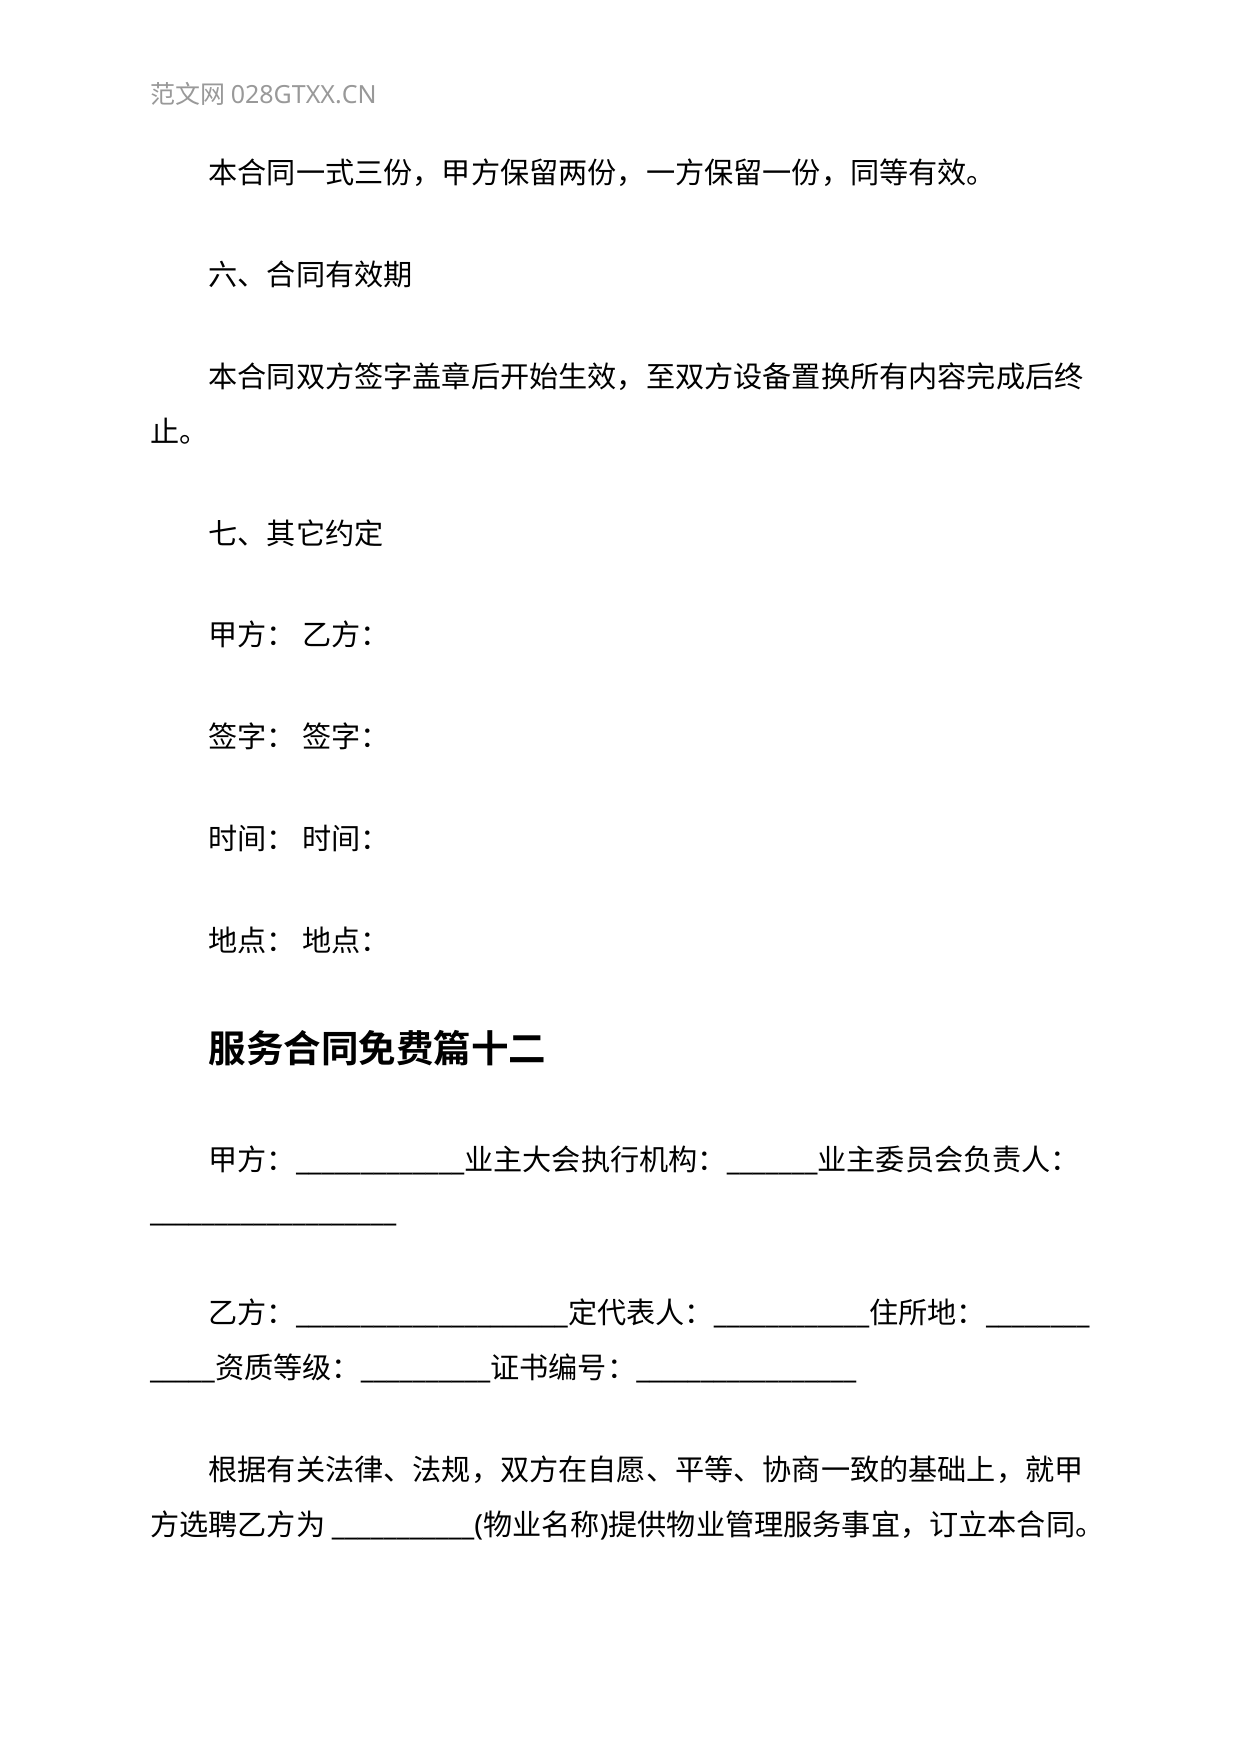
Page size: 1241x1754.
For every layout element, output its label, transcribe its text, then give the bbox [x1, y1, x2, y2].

text 地点： 地点： [150, 917, 1090, 959]
text 甲方： 乙方： [150, 612, 1090, 654]
text 乙方：_____________________定代表人：____________住所地：_____________资质等级：__________证书编号：_________________ [150, 1289, 1090, 1387]
text 签字： 签字： [150, 714, 1090, 756]
text 七、其它约定 [150, 510, 1090, 552]
text 时间： 时间： [150, 816, 1090, 858]
text 六、合同有效期 [150, 252, 1090, 294]
text 服务合同免费篇十二 [150, 1019, 1090, 1073]
text 本合同一式三份，甲方保留两份，一方保留一份，同等有效。 [150, 150, 1090, 192]
text 甲方：_____________业主大会执行机构：_______业主委员会负责人：___________________ [150, 1136, 1090, 1230]
text 本合同双方签字盖章后开始生效，至双方设备置换所有内容完成后终止。 [150, 353, 1090, 451]
text 根据有关法律、法规，双方在自愿、平等、协商一致的基础上，就甲方选聘乙方为 ___________(物业名称)提供物业管理服务事宜，订立本合同。 [150, 1446, 1090, 1543]
